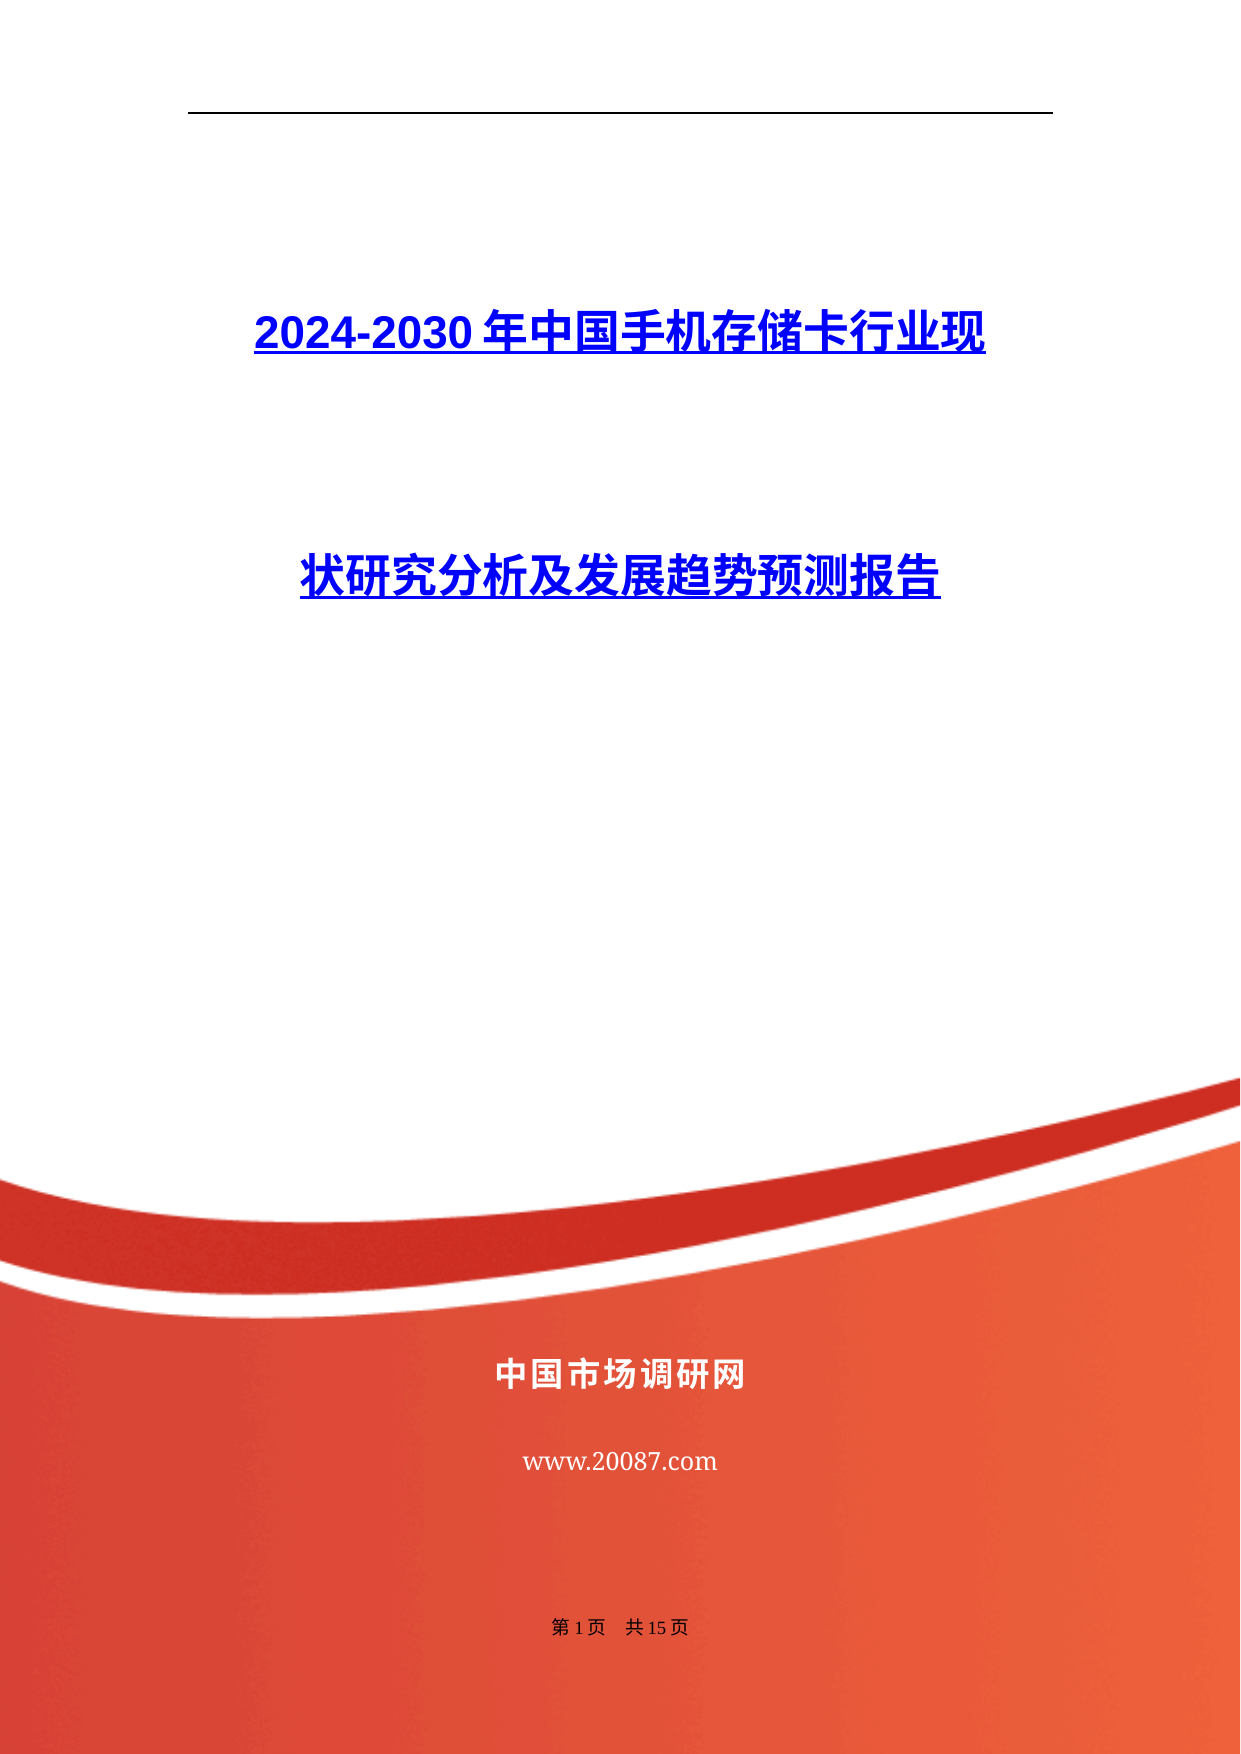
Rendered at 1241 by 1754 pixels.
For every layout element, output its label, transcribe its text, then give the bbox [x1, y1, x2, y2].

subtitle 中国市场调研网 [187, 1339, 1053, 1404]
text www.20087.com [187, 1428, 1053, 1493]
table_header 2024-2030年中国手机存储卡行业现状研究分析及发展趋势预测报告 [188, 207, 1053, 773]
picture [0, 1006, 1241, 1754]
